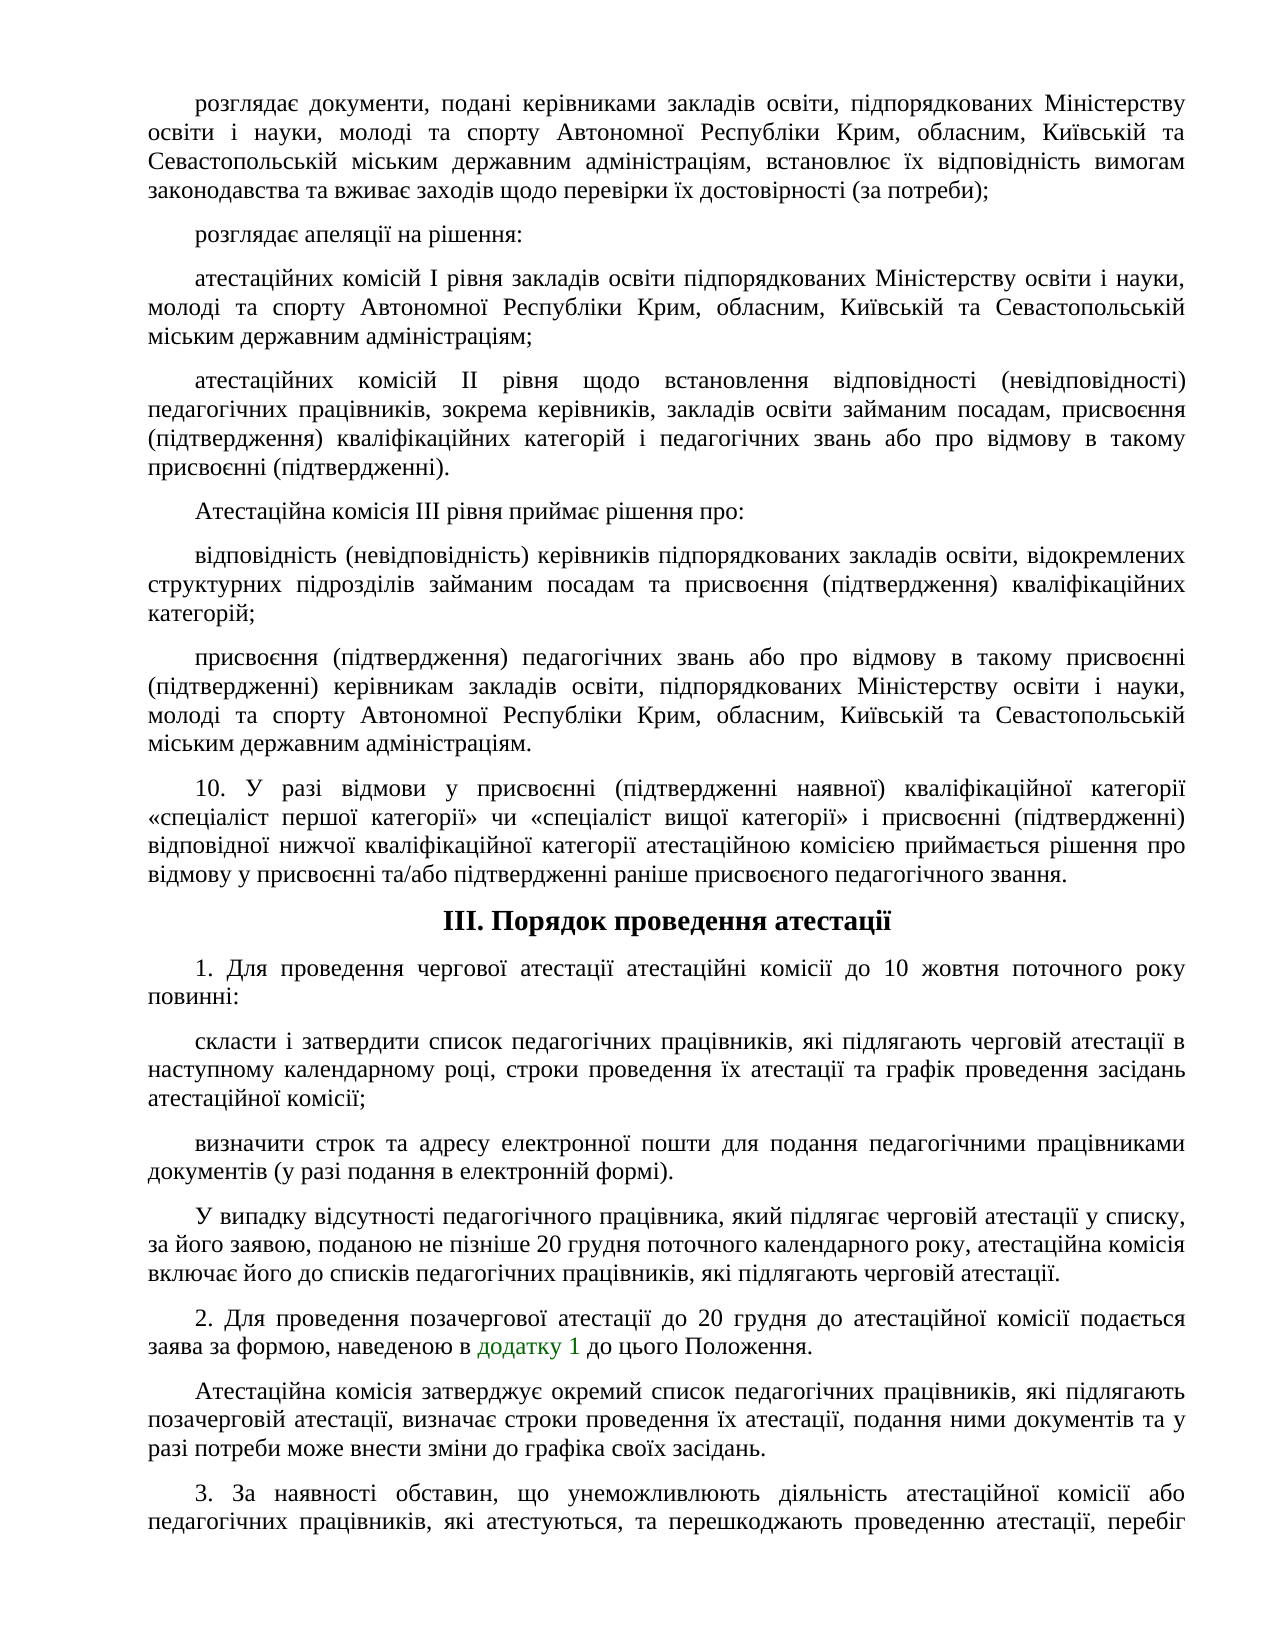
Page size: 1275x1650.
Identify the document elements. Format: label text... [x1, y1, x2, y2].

text розглядає документи, подані керівниками закладів освіти, підпорядкованих Міністерству освіти і науки, молоді та спорту Автономної Республіки Крим, обласним, Київській та Севастопольській міським державним адміністраціям, встановлює їх відповідність вимогам законодавства та вживає заходів щодо перевірки їх достовірності (за потреби); [148, 88, 1186, 203]
text скласти і затвердити список педагогічних працівників, які підлягають черговій атестації в наступному календарному році, строки проведення їх атестації та графік проведення засідань атестаційної комісії; [148, 1026, 1186, 1112]
text атестаційних комісій II рівня щодо встановлення відповідності (невідповідності) педагогічних працівників, зокрема керівників, закладів освіти займаним посадам, присвоєння (підтвердження) кваліфікаційних категорій і педагогічних звань або про відмову в такому присвоєнні (підтвердженні). [148, 365, 1186, 480]
text розглядає апеляції на рішення: [148, 219, 1186, 248]
text III. Порядок проведення атестації [194, 903, 1139, 937]
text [148, 1478, 1186, 1535]
text Атестаційна комісія затверджує окремий список педагогічних працівників, які підлягають позачерговій атестації, визначає строки проведення їх атестації, подання ними документів та у разі потреби може внести зміни до графіка своїх засідань. [148, 1376, 1186, 1462]
text присвоєння (підтвердження) педагогічних звань або про відмову в такому присвоєнні (підтвердженні) керівникам закладів освіти, підпорядкованих Міністерству освіти і науки, молоді та спорту Автономної Республіки Крим, обласним, Київській та Севастопольській міським державним адміністраціям. [148, 642, 1186, 757]
text визначити строк та адресу електронної пошти для подання педагогічними працівниками документів (у разі подання в електронній формі). [148, 1128, 1186, 1185]
text атестаційних комісій I рівня закладів освіти підпорядкованих Міністерству освіти і науки, молоді та спорту Автономної Республіки Крим, обласним, Київській та Севастопольській міським державним адміністраціям; [148, 263, 1186, 350]
text відповідність (невідповідність) керівників підпорядкованих закладів освіти, відокремлених структурних підрозділів займаним посадам та присвоєння (підтвердження) кваліфікаційних категорій; [148, 540, 1186, 627]
text 2. Для проведення позачергової атестації до 20 грудня до атестаційної комісії подається заява за формою, наведеною в додатку 1 до цього Положення. [148, 1303, 1186, 1360]
text 10. У разі відмови у присвоєнні (підтвердженні наявної) кваліфікаційної категорії «спеціаліст першої категорії» чи «спеціаліст вищої категорії» і присвоєнні (підтвердженні) відповідної нижчої кваліфікаційної категорії атестаційною комісією приймається рішення про відмову у присвоєнні та/або підтвердженні раніше присвоєного педагогічного звання. [148, 773, 1186, 888]
text 1. Для проведення чергової атестації атестаційні комісії до 10 жовтня поточного року повинні: [148, 953, 1186, 1010]
text У випадку відсутності педагогічного працівника, який підлягає черговій атестації у списку, за його заявою, поданою не пізніше 20 грудня поточного календарного року, атестаційна комісія включає його до списків педагогічних працівників, які підлягають черговій атестації. [148, 1201, 1186, 1287]
text Атестаційна комісія III рівня приймає рішення про: [148, 496, 1186, 525]
